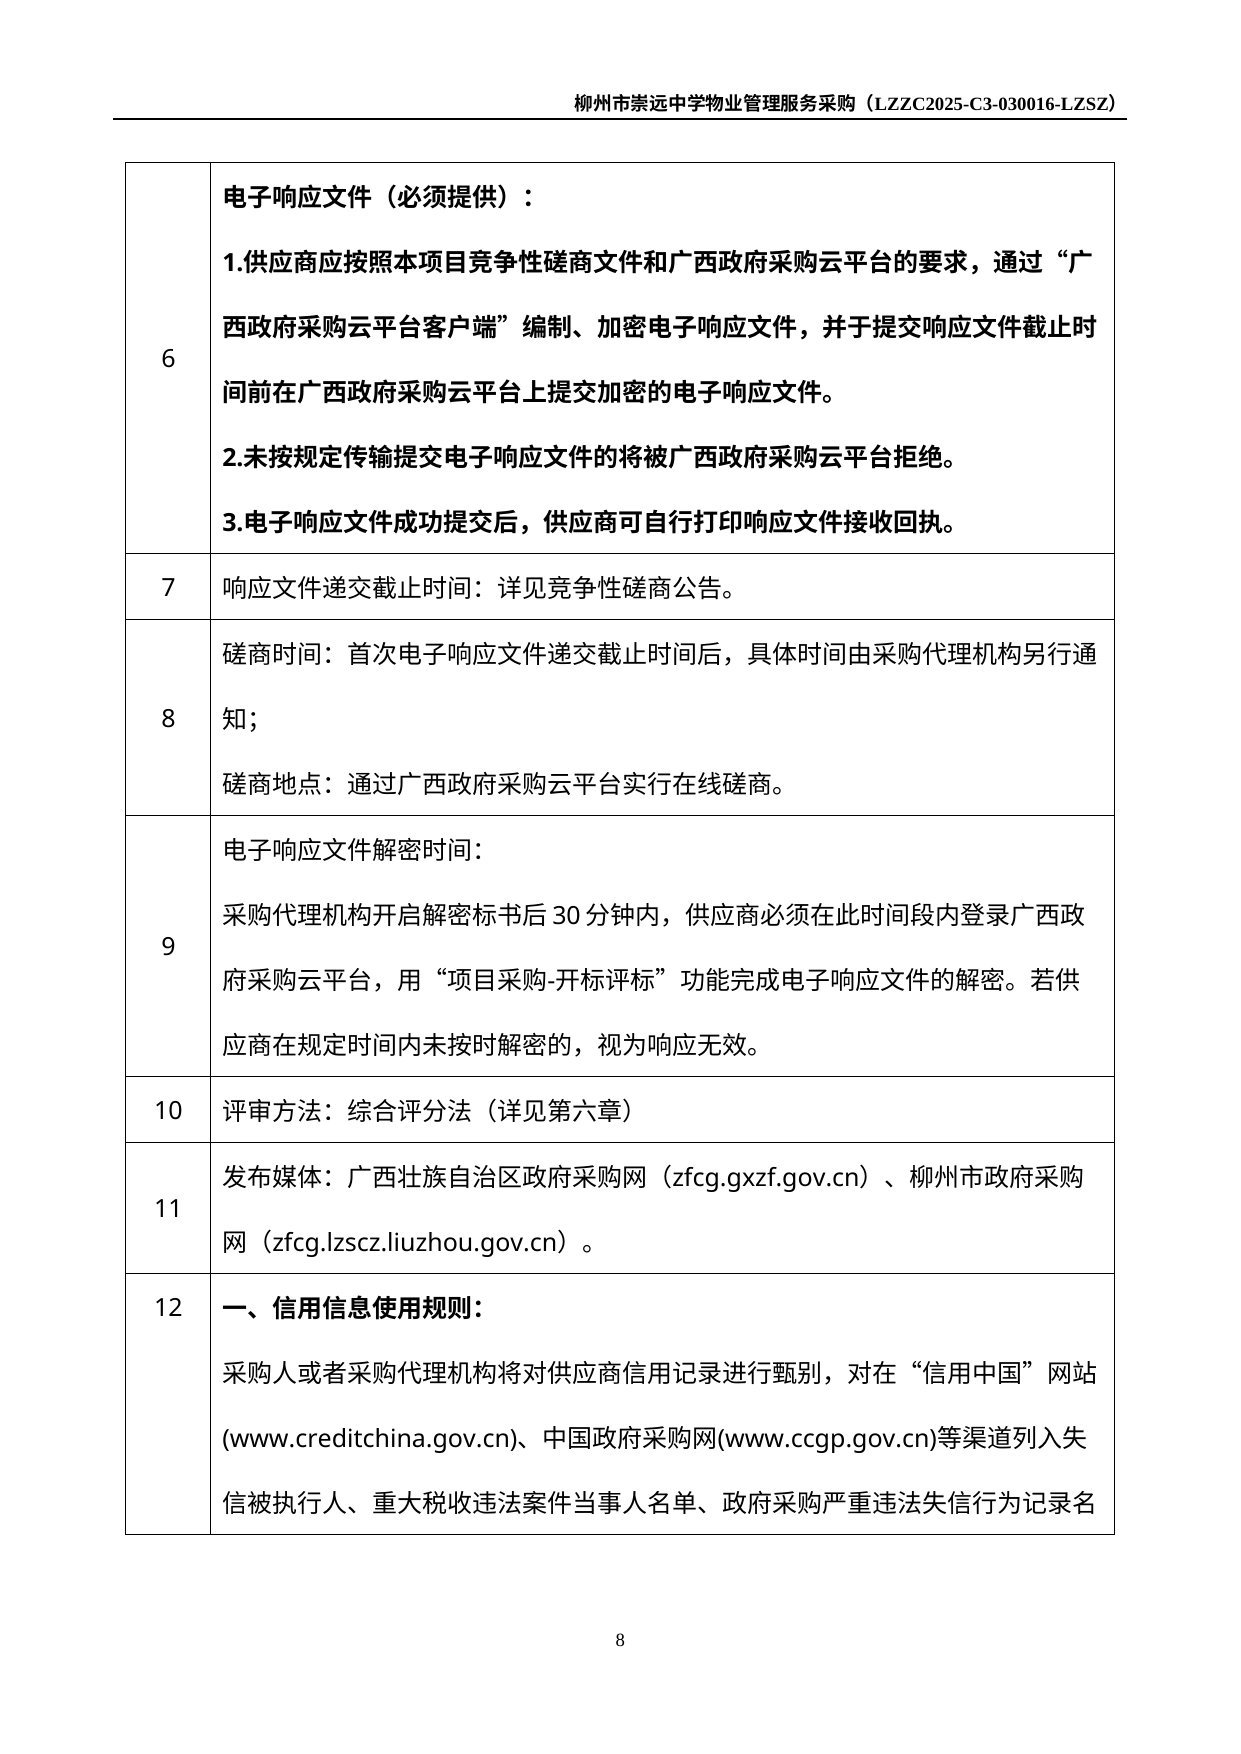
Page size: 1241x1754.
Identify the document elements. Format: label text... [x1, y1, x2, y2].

table_cell 8 [126, 620, 210, 815]
table_cell 磋商时间：首次电子响应文件递交截止时间后，具体时间由采购代理机构另行通知； 磋商地点：通过广西政府采购云平台实行在线磋商。 [211, 620, 1114, 815]
table_cell 7 [126, 554, 210, 619]
table_cell 电子响应文件解密时间： 采购代理机构开启解密标书后30分钟内，供应商必须在此时间段内登录广西政府采购云平台，用“项目采购-开标评标”功能完成电子响应文件的解密。若供应商在规定时间内未按时解密的，视为响应无效。 [211, 816, 1114, 1076]
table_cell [211, 1274, 1114, 1534]
table_cell 评审方法：综合评分法（详见第六章） [211, 1077, 1114, 1142]
table_cell 12 [126, 1274, 210, 1534]
table_cell 11 [126, 1143, 210, 1273]
table_cell 电子响应文件（必须提供）： 1.供应商应按照本项目竞争性磋商文件和广西政府采购云平台的要求，通过“广西政府采购云平台客户端”编制、加密电子响应文件，并于提交响应文件截止时间前在广西政府采购云平台上提交加密的电子响应文件。 2.未按规定传输提交电子响应文件的将被广西政府采购云平台拒绝。 3.电子响应文件成功提交后，供应商可自行打印响应文件接收回执。 [211, 163, 1114, 553]
table_cell 9 [126, 816, 210, 1076]
table_cell 发布媒体：广西壮族自治区政府采购网（zfcg.gxzf.gov.cn）、柳州市政府采购网（zfcg.lzscz.liuzhou.gov.cn）。 [211, 1143, 1114, 1273]
table_cell 6 [126, 163, 210, 553]
table_cell 响应文件递交截止时间：详见竞争性磋商公告。 [211, 554, 1114, 619]
table_cell 10 [126, 1077, 210, 1142]
